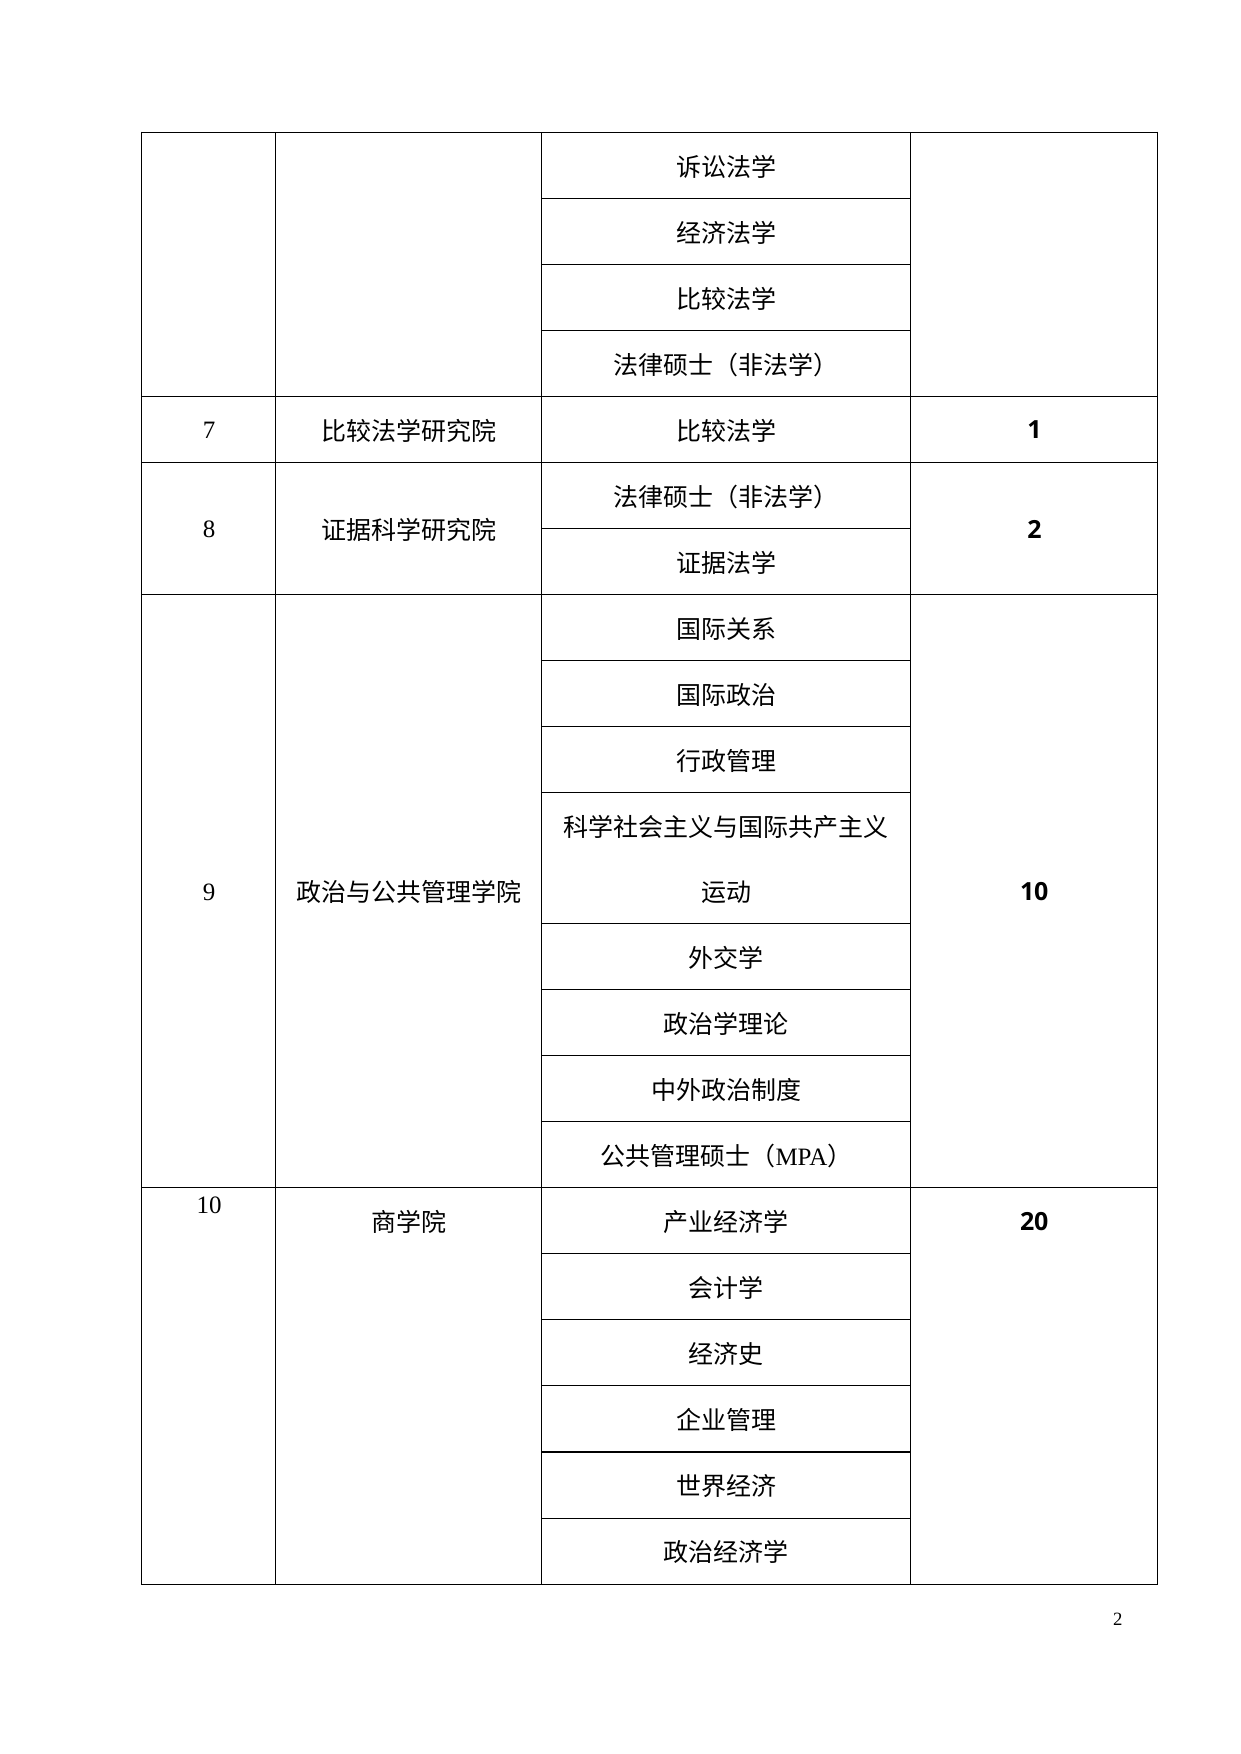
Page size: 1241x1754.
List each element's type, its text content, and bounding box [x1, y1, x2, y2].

table_cell 10 [142, 1188, 275, 1583]
table_cell 公共管理硕士（MPA） [542, 1122, 910, 1187]
table_cell 企业管理 [542, 1386, 910, 1451]
table_cell 1 [911, 397, 1157, 462]
table_cell 9 [142, 595, 275, 1187]
table_cell 法律硕士（非法学） [542, 463, 910, 528]
table_cell 行政管理 [542, 727, 910, 792]
table_cell 比较法学 [542, 265, 910, 330]
table_cell 经济史 [542, 1320, 910, 1385]
table_cell 国际关系 [542, 595, 910, 660]
table_cell 经济法学 [542, 199, 910, 264]
table_cell 诉讼法学 [542, 133, 910, 198]
table_cell 法律硕士（非法学） [542, 331, 910, 396]
table_cell 产业经济学 [542, 1188, 910, 1253]
table_cell 外交学 [542, 924, 910, 989]
table_cell 10 [911, 595, 1157, 1187]
table_cell 世界经济 [542, 1453, 910, 1517]
table_cell 证据法学 [542, 529, 910, 594]
table_cell 8 [142, 463, 275, 594]
table_cell 政治与公共管理学院 [276, 595, 541, 1187]
table_cell 国际政治 [542, 661, 910, 726]
table_cell 商学院 [276, 1188, 541, 1583]
table_cell 20 [911, 1188, 1157, 1583]
table_cell 科学社会主义与国际共产主义运动 [542, 793, 910, 923]
table_cell 会计学 [542, 1254, 910, 1319]
table_cell 2 [911, 463, 1157, 594]
table_cell 政治学理论 [542, 990, 910, 1055]
table_cell 比较法学 [542, 397, 910, 462]
table_cell 证据科学研究院 [276, 463, 541, 594]
table_cell 7 [142, 397, 275, 462]
table_cell 政治经济学 [542, 1519, 910, 1583]
table_cell 比较法学研究院 [276, 397, 541, 462]
table_cell 中外政治制度 [542, 1056, 910, 1121]
